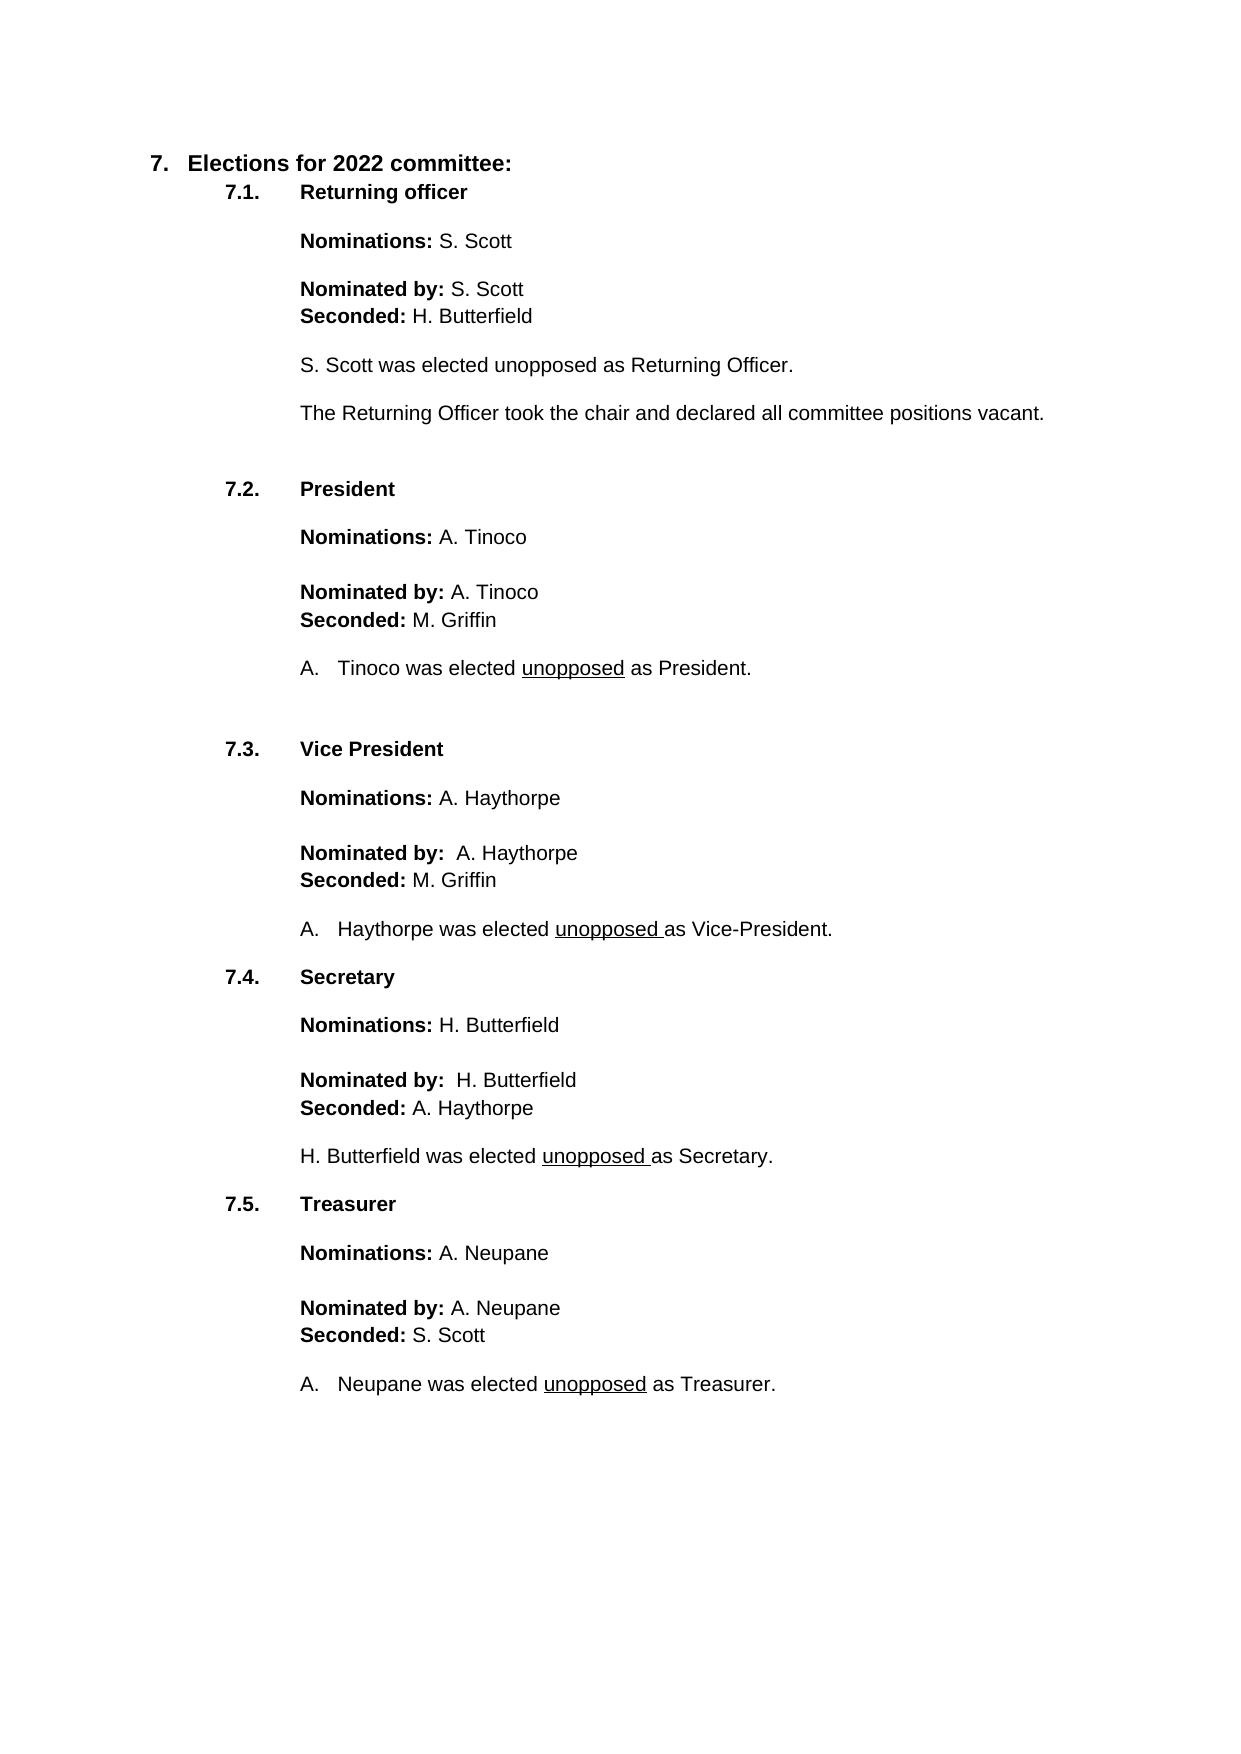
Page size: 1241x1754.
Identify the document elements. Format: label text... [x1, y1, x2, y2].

text Nominations: A. Neupane Nominated by: A. Neupane Seconded: S. Scott [300, 1241, 1090, 1347]
text Nominations: H. Butterfield Nominated by: H. Butterfield Seconded: A. Haythorpe [300, 1013, 1090, 1119]
text Nominations: S. Scott [300, 228, 1090, 252]
text Nominations: A. Haythorpe Nominated by: A. Haythorpe Seconded: M. Griffin [300, 786, 1090, 892]
list Treasurer [225, 1192, 1090, 1216]
list Elections for 2022 committee: [150, 150, 1090, 176]
text Nominations: A. Tinoco Nominated by: A. Tinoco Seconded: M. Griffin [300, 525, 1090, 632]
list Haythorpe was elected unopposed as Vice-President. [300, 916, 1090, 940]
list Secretary [225, 965, 1090, 989]
text S. Scott was elected unopposed as Returning Officer. [225, 353, 1090, 377]
text Nominated by: S. Scott Seconded: H. Butterfield [300, 277, 1090, 328]
list Tinoco was elected unopposed as President. [300, 656, 1090, 712]
list Returning officer [225, 180, 1090, 204]
text The Returning Officer took the chair and declared all committee positions vacant. [225, 401, 1090, 425]
text H. Butterfield was elected unopposed as Secretary. [225, 1144, 1090, 1168]
list President [225, 477, 1090, 501]
list Neupane was elected unopposed as Treasurer. [300, 1371, 1090, 1395]
list Vice President [225, 737, 1090, 761]
